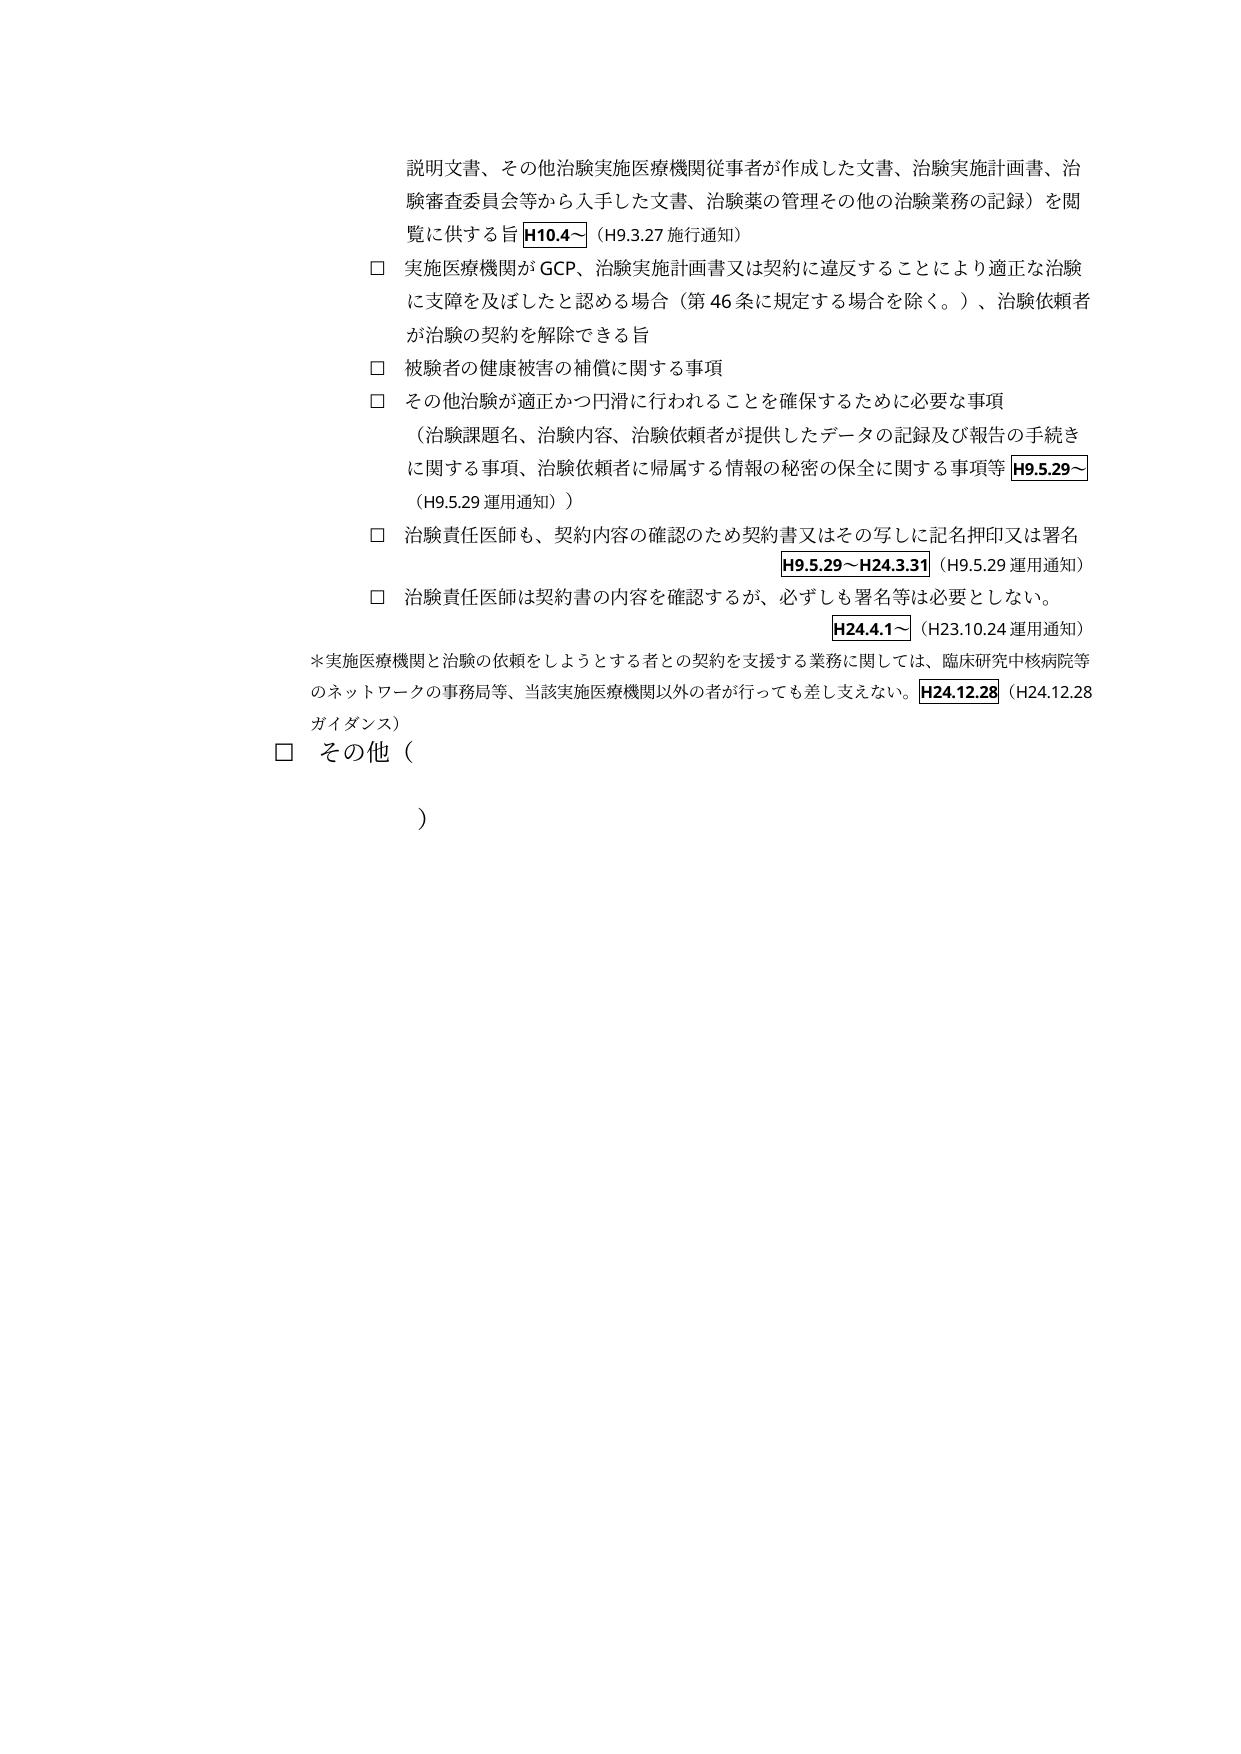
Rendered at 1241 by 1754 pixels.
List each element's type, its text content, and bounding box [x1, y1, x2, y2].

text 治験責任医師も、契約内容の確認のため契約書又はその写しに記名押印又は署名 [369, 514, 1092, 548]
text ＊実施医療機関と治験の依頼をしようとする者との契約を支援する業務に関しては、臨床研究中核病院等のネットワークの事務局等、当該実施医療機関以外の者が行っても差し支えない。H24.12.28（H24.12.28ガイダンス） [177, 641, 1093, 735]
text 被験者の健康被害の補償に関する事項 [369, 348, 1092, 381]
text H9.5.29～H24.3.31（H9.5.29運用通知） [383, 548, 1092, 577]
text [369, 148, 1092, 248]
text その他（ ） [273, 735, 1092, 835]
text H24.4.1～（H23.10.24運用通知） [177, 610, 1093, 641]
text その他治験が適正かつ円滑に行われることを確保するために必要な事項 （治験課題名、治験内容、治験依頼者が提供したデータの記録及び報告の手続きに関する事項、治験依頼者に帰属する情報の秘密の保全に関する事項等 H9.5.29～（H9.5.29運用通知）） [369, 381, 1092, 514]
text 治験責任医師は契約書の内容を確認するが、必ずしも署名等は必要としない。 [369, 577, 1092, 610]
text 実施医療機関がGCP、治験実施計画書又は契約に違反することにより適正な治験に支障を及ぼしたと認める場合（第46条に規定する場合を除く。）、治験依頼者が治験の契約を解除できる旨 [369, 248, 1092, 348]
